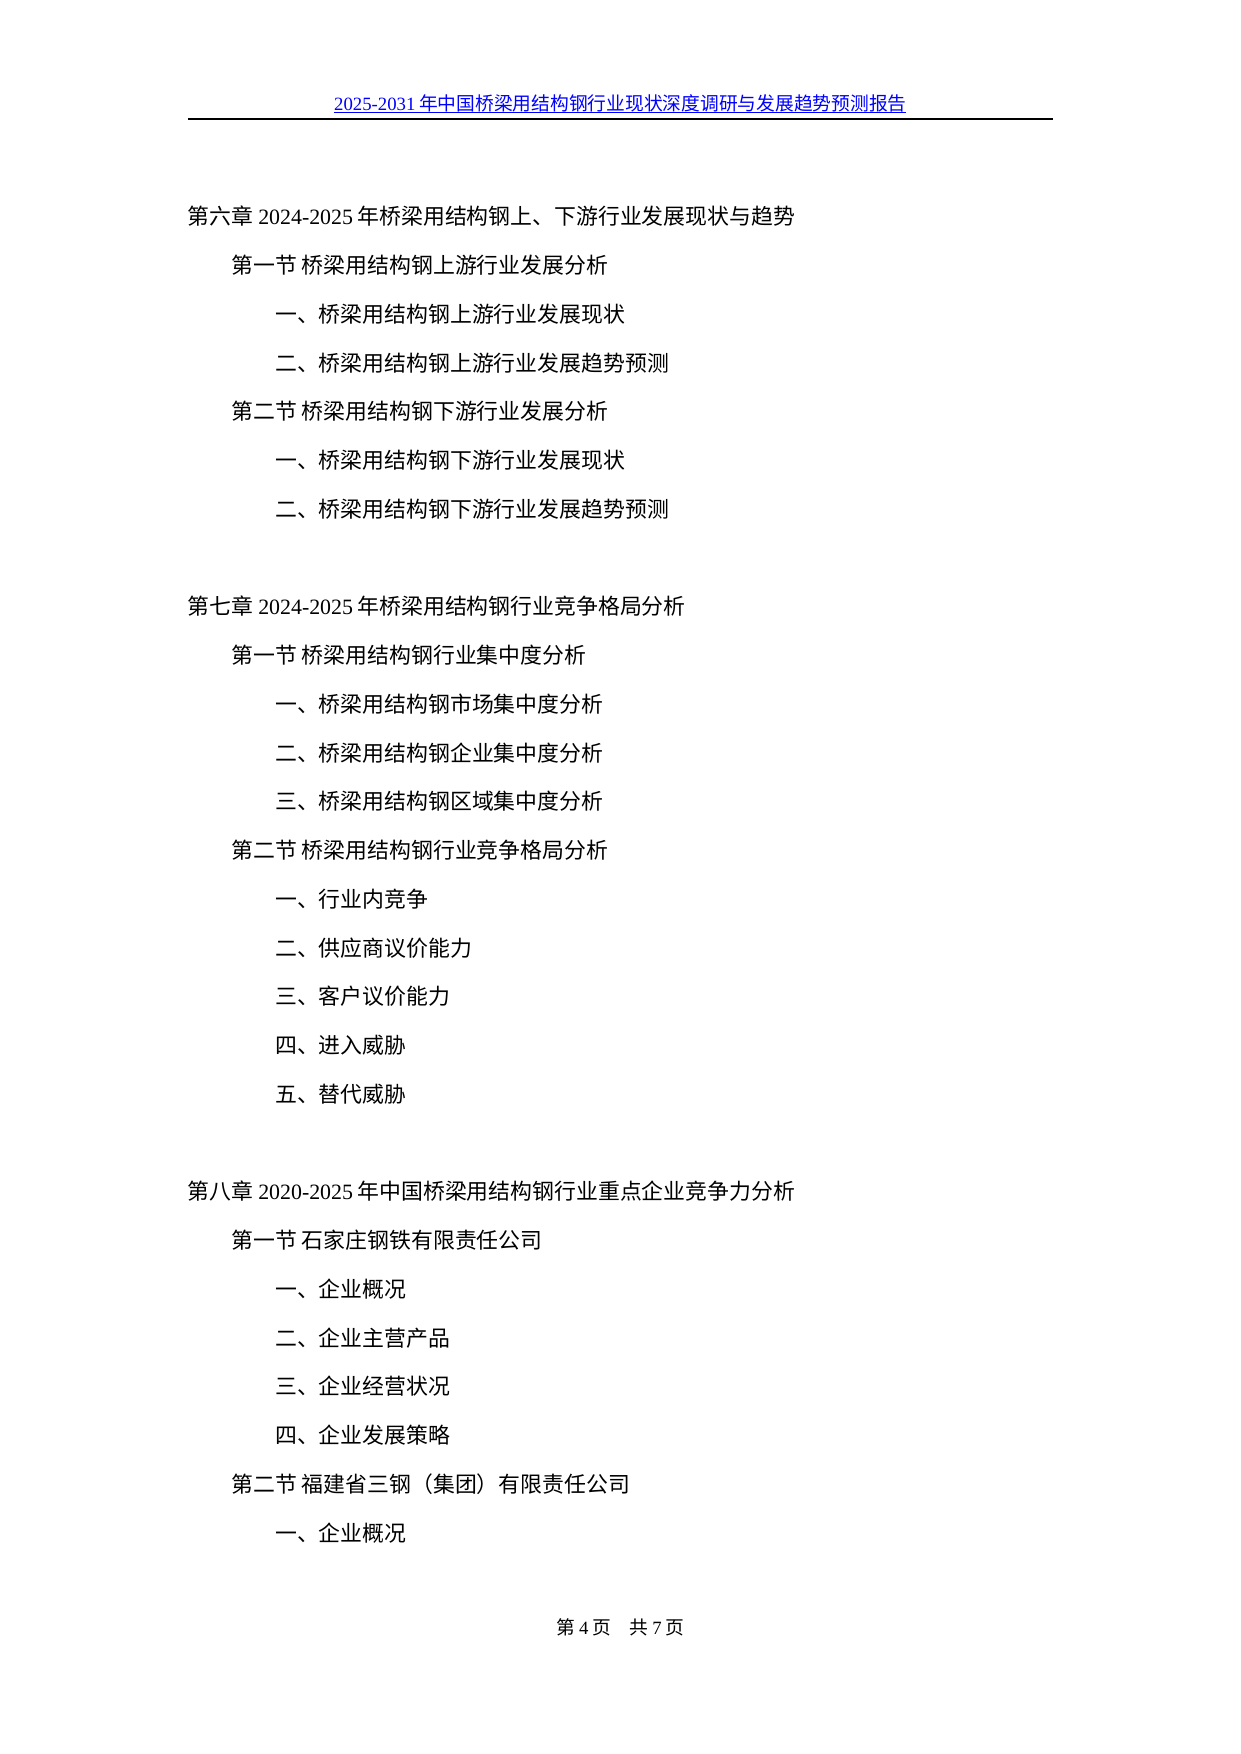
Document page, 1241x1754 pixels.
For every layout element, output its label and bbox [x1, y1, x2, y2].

text [187, 150, 1053, 1548]
